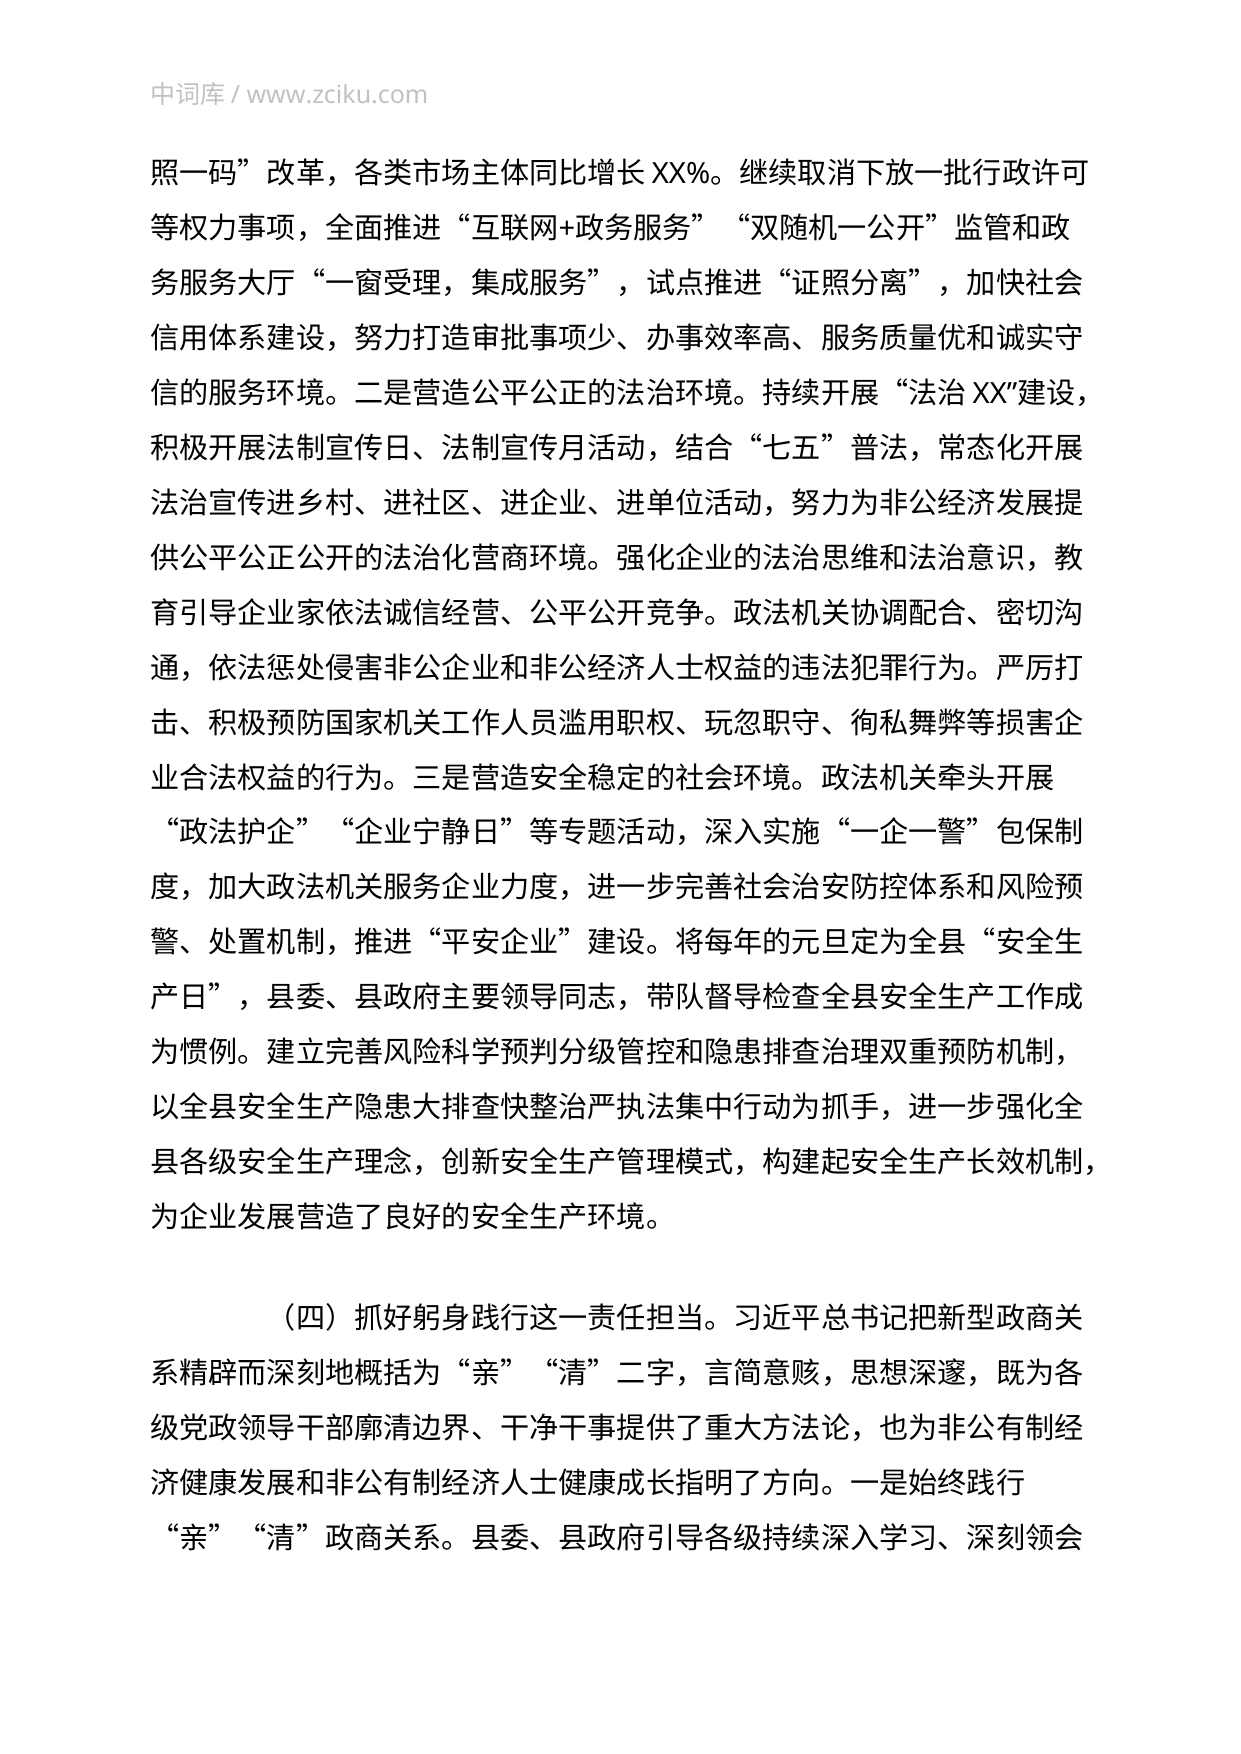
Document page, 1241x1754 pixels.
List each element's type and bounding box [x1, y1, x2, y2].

text [150, 1295, 1090, 1557]
text [150, 150, 1090, 1236]
